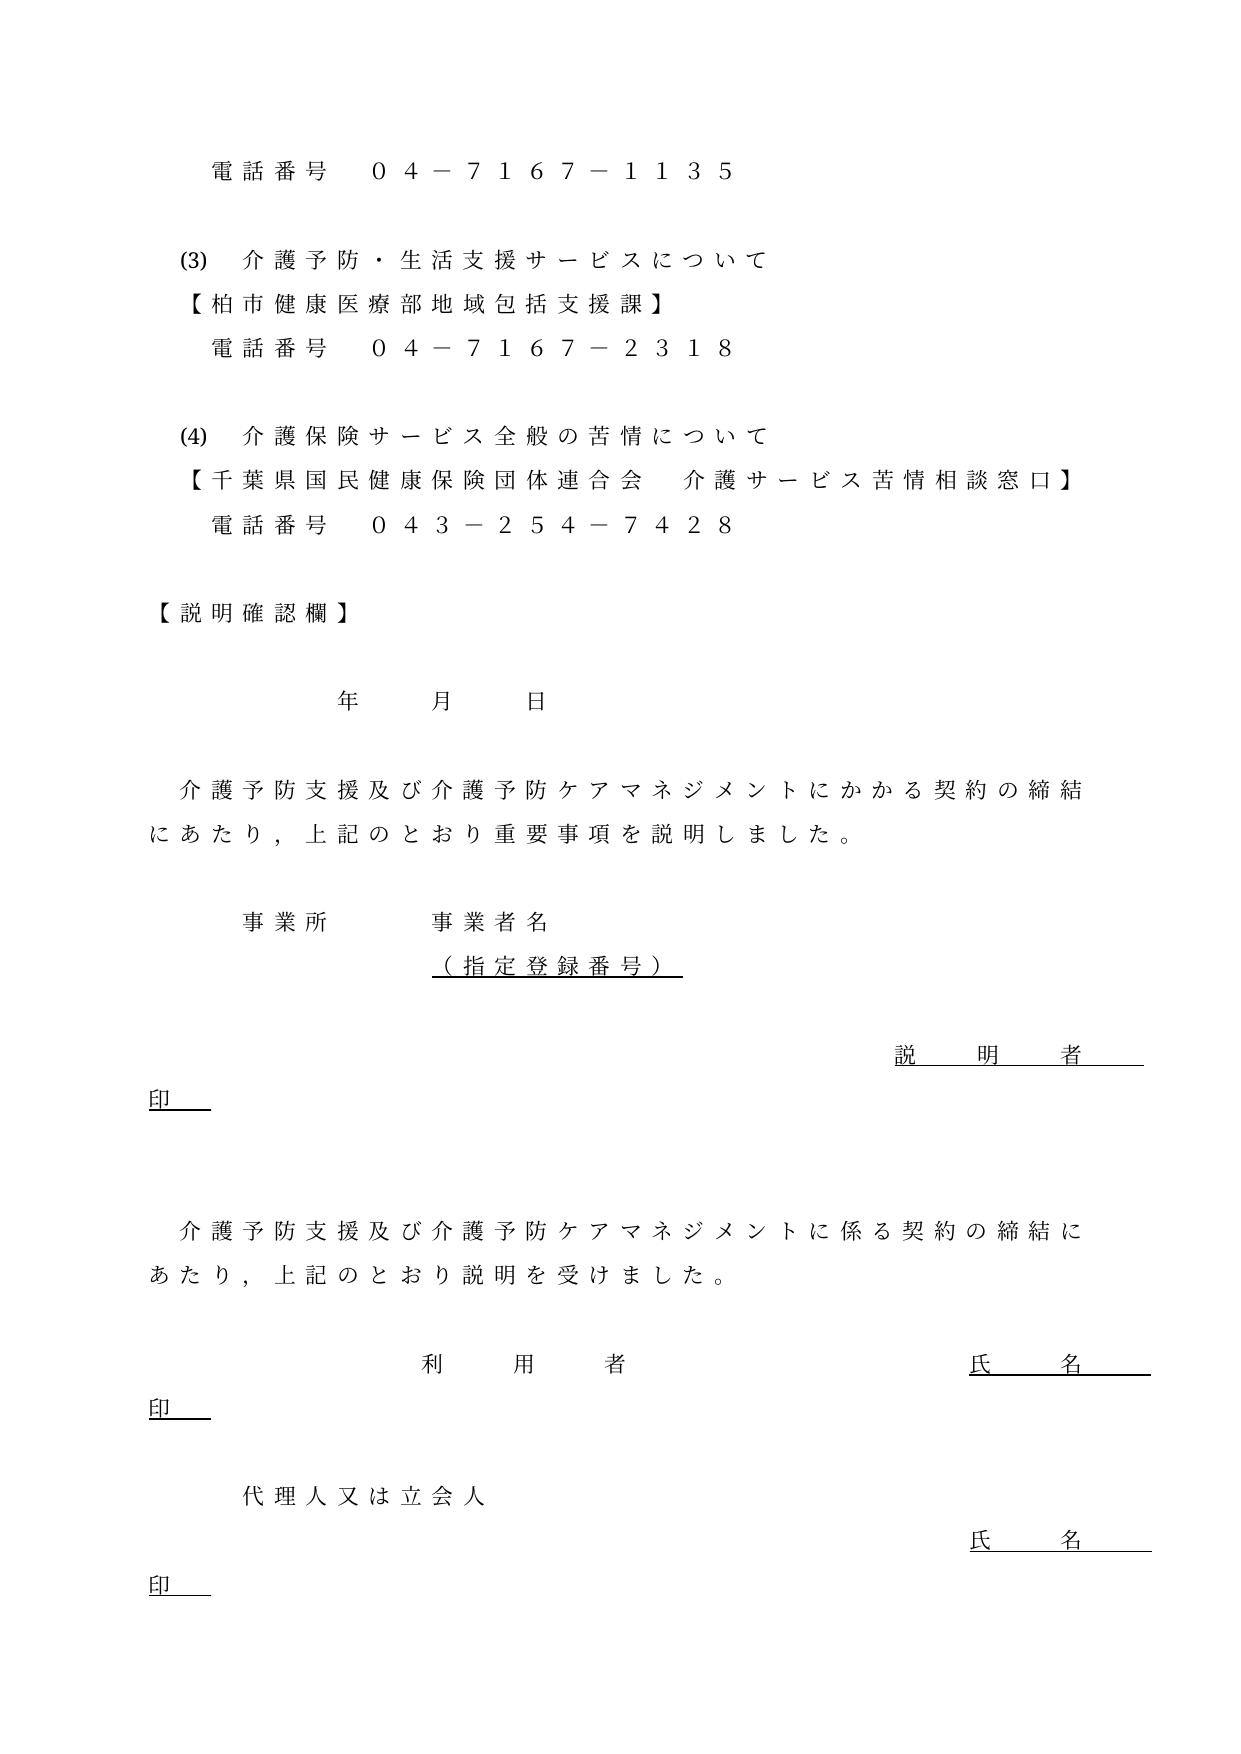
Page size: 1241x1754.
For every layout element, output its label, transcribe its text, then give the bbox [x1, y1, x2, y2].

text 【説明確認欄】 [148, 590, 1092, 634]
text 電話番号 ０４３－２５４－７４２８ [148, 502, 1092, 546]
text 介護予防支援及び介護予防ケアマネジメントにかかる契約の締結にあたり，上記のとおり重要事項を説明しました。 [148, 767, 1092, 855]
text (3) 介護予防・生活支援サービスについて [148, 237, 1092, 281]
text 電話番号 ０４－７１６７－１１３５ [148, 148, 1092, 192]
text (4) 介護保険サービス全般の苦情について [148, 413, 1092, 457]
text 【柏市健康医療部地域包括支援課】 [148, 281, 1092, 325]
text 電話番号 ０４－７１６７－２３１８ [148, 325, 1092, 369]
text （指定登録番号） [148, 943, 1092, 987]
text 事業所 事業者名 [148, 899, 1092, 943]
text 【千葉県国民健康保険団体連合会 介護サービス苦情相談窓口】 [148, 457, 1092, 502]
text 説明者 印 [148, 1032, 1092, 1120]
text 代理人又は立会人 [148, 1473, 1092, 1517]
text 介護予防支援及び介護予防ケアマネジメントに係る契約の締結にあたり，上記のとおり説明を受けました。 [148, 1208, 1092, 1297]
text 年 月 日 [148, 678, 1092, 722]
text 氏名 印 [148, 1517, 1092, 1606]
text 利用者 氏名 印 [148, 1341, 1092, 1429]
